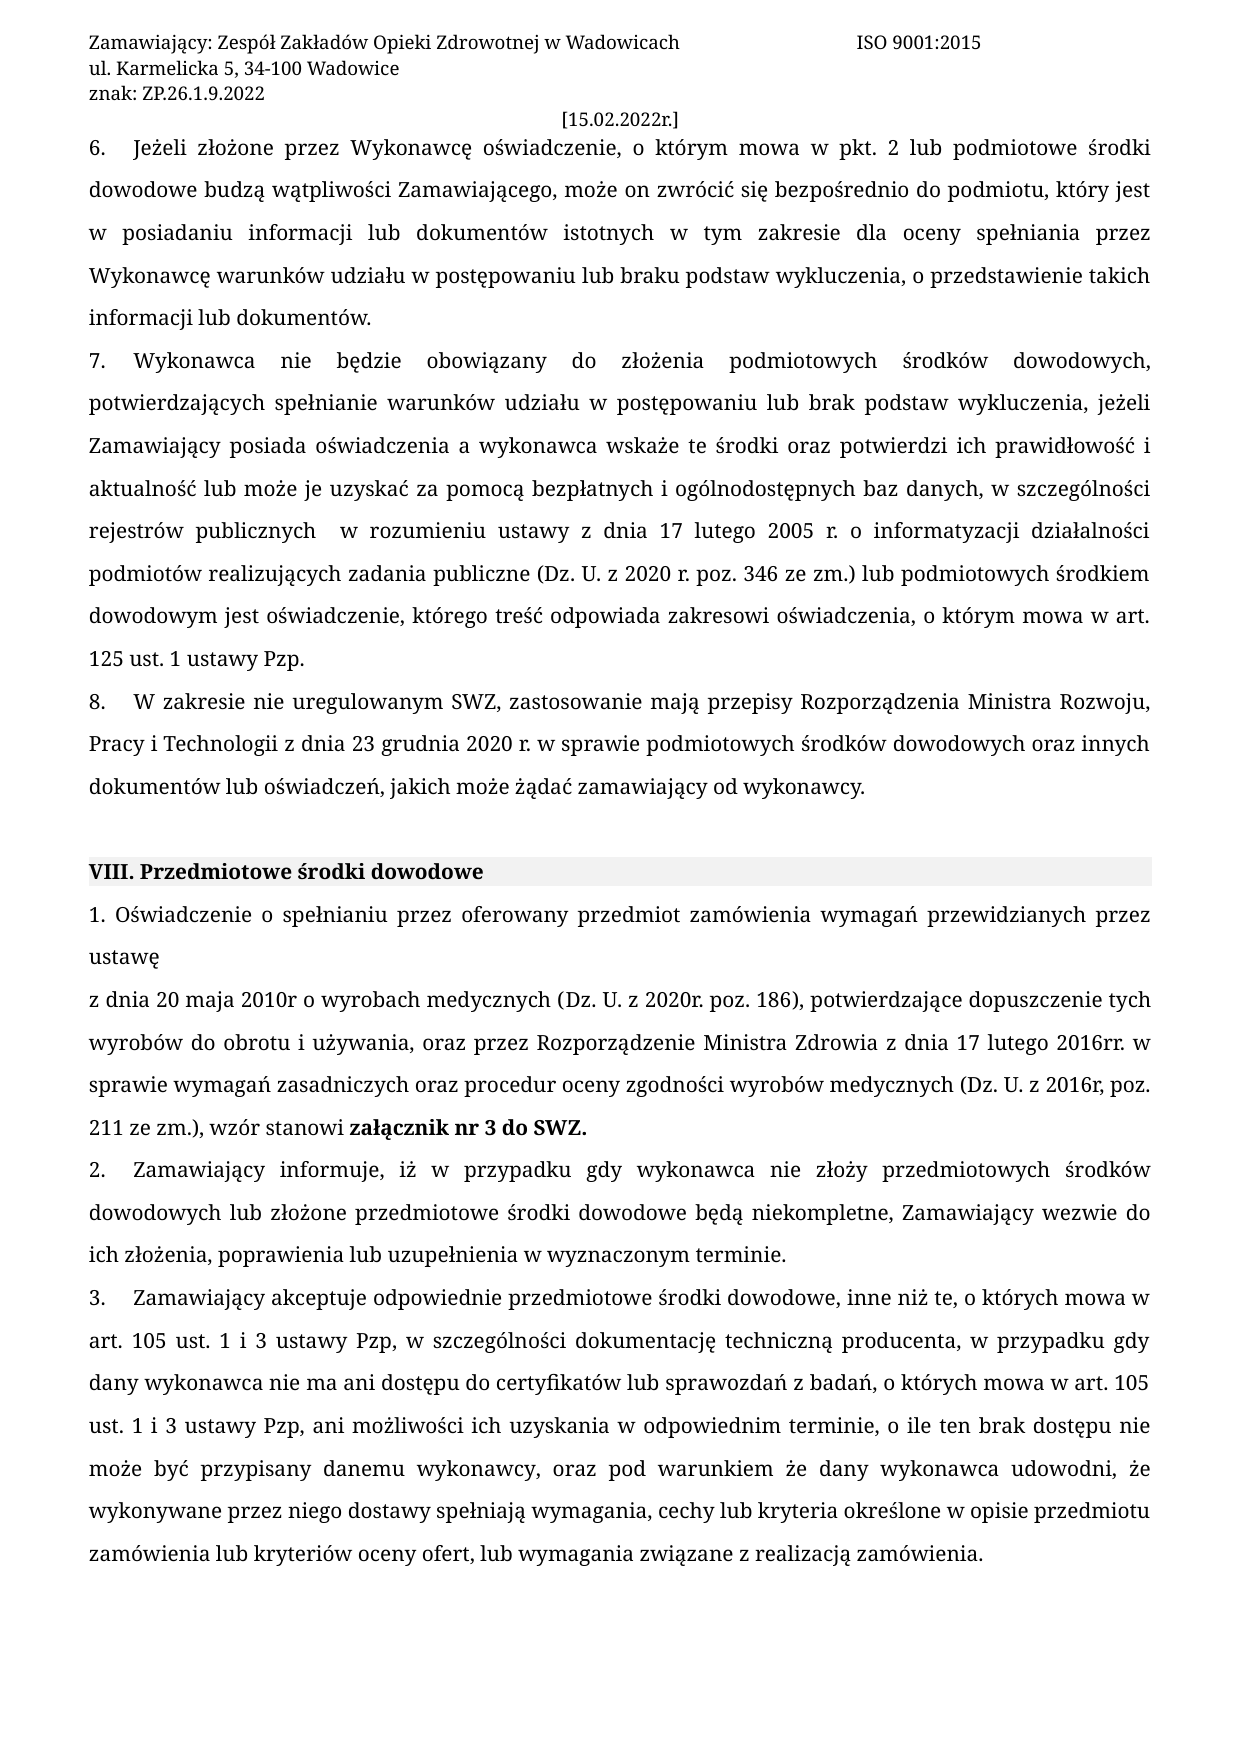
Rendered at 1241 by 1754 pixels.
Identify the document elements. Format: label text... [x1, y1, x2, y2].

list Jeżeli złożone przez Wykonawcę oświadczenie, o którym mowa w pkt. 2 lub podmiotowe środki dowodowe budzą wątpliwości Zamawiającego, może on zwrócić się bezpośrednio do podmiotu, który jest w posiadaniu informacji lub dokumentów istotnych w tym zakresie dla oceny spełniania przez Wykonawcę warunków udziału w postępowaniu lub braku podstaw wykluczenia, o przedstawienie takich informacji lub dokumentów. [89, 133, 1152, 332]
list Oświadczenie o spełnianiu przez oferowany przedmiot zamówienia wymagań przewidzianych przez ustawę z dnia 20 maja 2010r o wyrobach medycznych (Dz. U. z 2020r. poz. 186), potwierdzające dopuszczenie tych wyrobów do obrotu i używania, oraz przez Rozporządzenie Ministra Zdrowia z dnia 17 lutego 2016rr. w sprawie wymagań zasadniczych oraz procedur oceny zgodności wyrobów medycznych (Dz. U. z 2016r, poz. 211 ze zm.), wzór stanowi załącznik nr 3 do SWZ. [89, 900, 1152, 1141]
list Zamawiający akceptuje odpowiednie przedmiotowe środki dowodowe, inne niż te, o których mowa w art. 105 ust. 1 i 3 ustawy Pzp, w szczególności dokumentację techniczną producenta, w przypadku gdy dany wykonawca nie ma ani dostępu do certyfikatów lub sprawozdań z badań, o których mowa w art. 105 ust. 1 i 3 ustawy Pzp, ani możliwości ich uzyskania w odpowiednim terminie, o ile ten brak dostępu nie może być przypisany danemu wykonawcy, oraz pod warunkiem że dany wykonawca udowodni, że wykonywane przez niego dostawy spełniają wymagania, cechy lub kryteria określone w opisie przedmiotu zamówienia lub kryteriów oceny ofert, lub wymagania związane z realizacją zamówienia. [89, 1283, 1152, 1567]
list Zamawiający informuje, iż w przypadku gdy wykonawca nie złoży przedmiotowych środków dowodowych lub złożone przedmiotowe środki dowodowe będą niekompletne, Zamawiający wezwie do ich złożenia, poprawienia lub uzupełnienia w wyznaczonym terminie. [89, 1155, 1152, 1269]
list Wykonawca nie będzie obowiązany do złożenia podmiotowych środków dowodowych, potwierdzających spełnianie warunków udziału w postępowaniu lub brak podstaw wykluczenia, jeżeli Zamawiający posiada oświadczenia a wykonawca wskaże te środki oraz potwierdzi ich prawidłowość i aktualność lub może je uzyskać za pomocą bezpłatnych i ogólnodostępnych baz danych, w szczególności rejestrów publicznych w rozumieniu ustawy z dnia 17 lutego 2005 r. o informatyzacji działalności podmiotów realizujących zadania publiczne (Dz. U. z 2020 r. poz. 346 ze zm.) lub podmiotowych środkiem dowodowym jest oświadczenie, którego treść odpowiada zakresowi oświadczenia, o którym mowa w art. 125 ust. 1 ustawy Pzp. [89, 346, 1152, 673]
list W zakresie nie uregulowanym SWZ, zastosowanie mają przepisy Rozporządzenia Ministra Rozwoju, Pracy i Technologii z dnia 23 grudnia 2020 r. w sprawie podmiotowych środków dowodowych oraz innych dokumentów lub oświadczeń, jakich może żądać zamawiający od wykonawcy. [89, 687, 1152, 800]
subtitle VIII. Przedmiotowe środki dowodowe [89, 857, 1152, 886]
